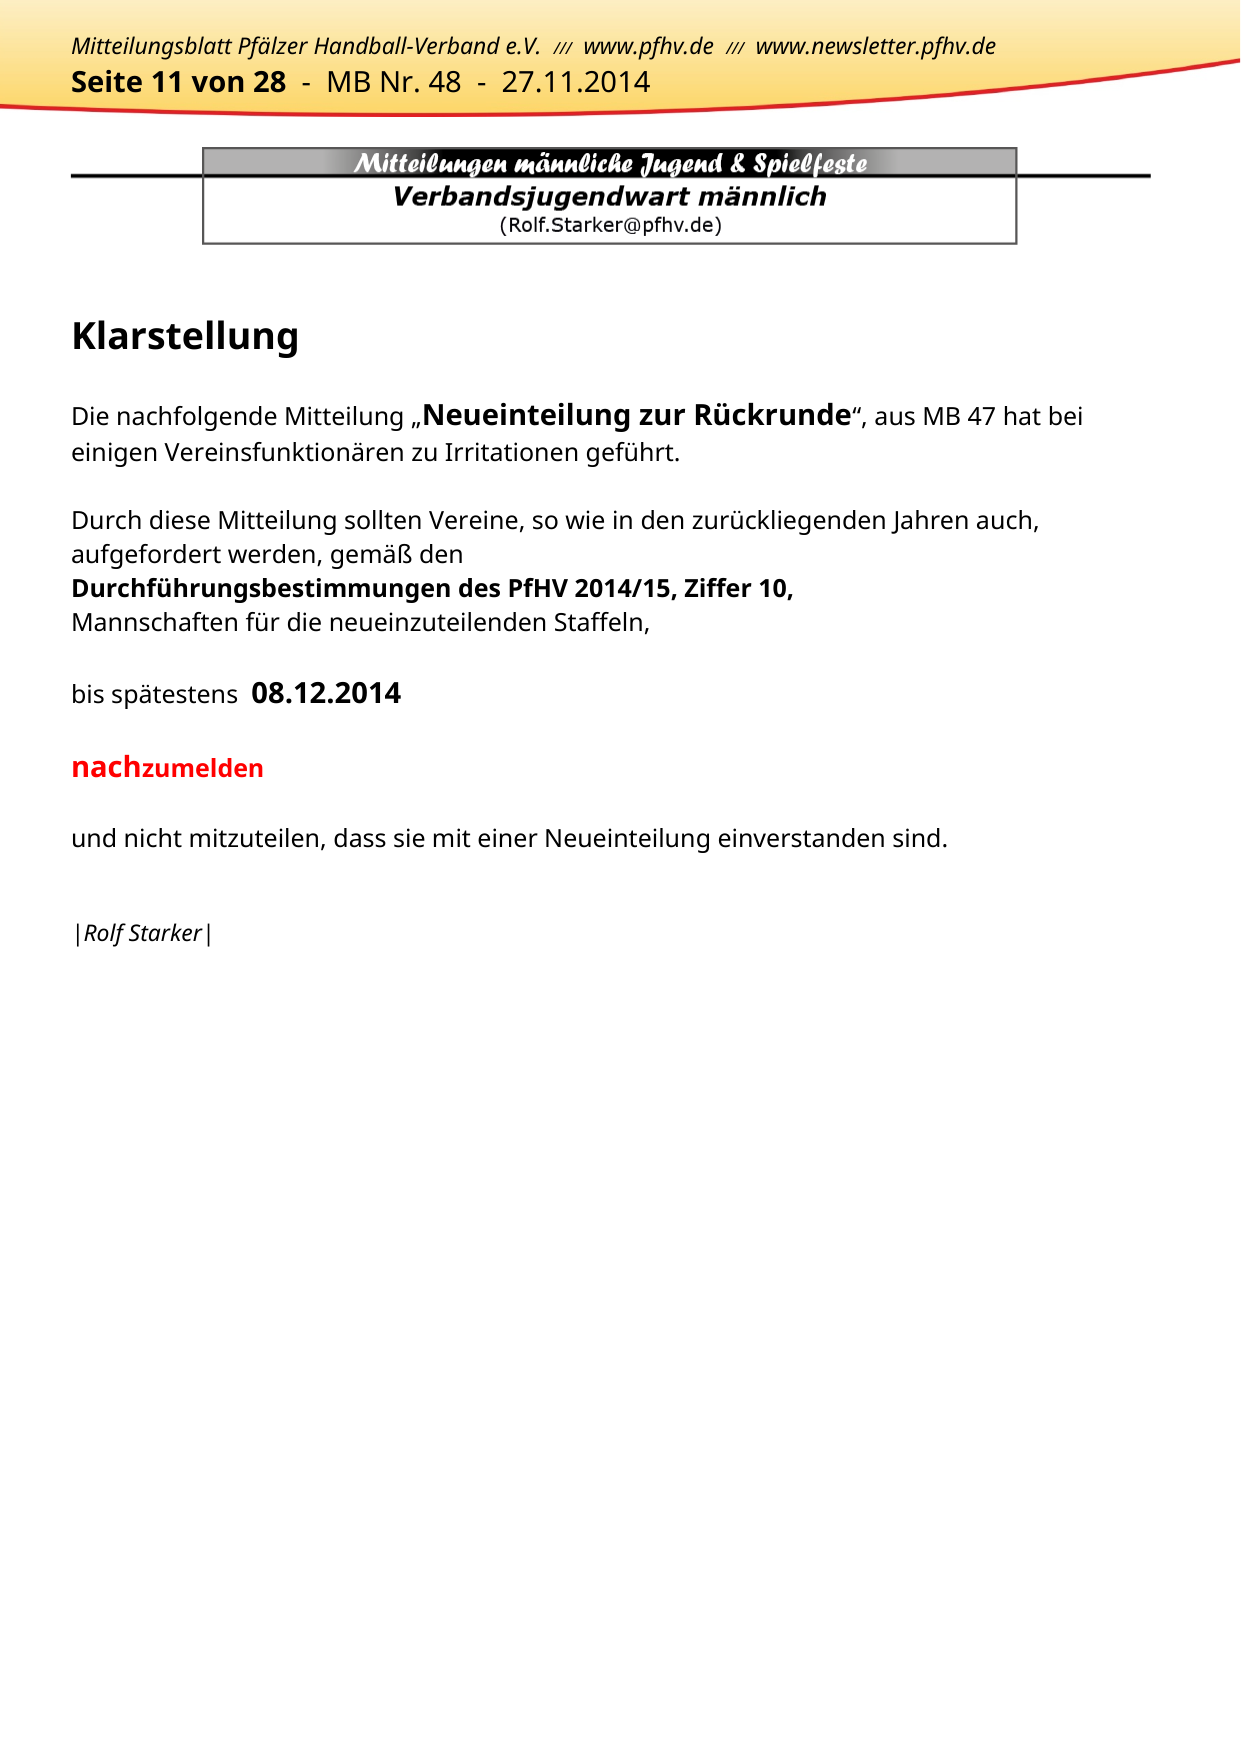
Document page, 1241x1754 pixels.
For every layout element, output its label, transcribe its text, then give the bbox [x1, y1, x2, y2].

text Durch diese Mitteilung sollten Vereine, so wie in den zurückliegenden Jahren auch, aufgefordert werden, gemäß den [71, 502, 1169, 571]
text |Rolf Starker| [71, 917, 1169, 948]
text Durchführungsbestimmungen des PfHV 2014/15, Ziffer 10, [71, 571, 1169, 604]
text nachzumelden [71, 746, 1169, 786]
text Die nachfolgende Mitteilung „Neueinteilung zur Rückrunde“, aus MB 47 hat bei einigen Vereinsfunktionären zu Irritationen geführt. [71, 394, 1169, 468]
text Klarstellung [71, 309, 1169, 361]
text Mannschaften für die neueinzuteilenden Staffeln, [71, 604, 1169, 639]
picture [70, 147, 1151, 245]
picture [0, 0, 1241, 117]
text bis spätestens 08.12.2014 [71, 673, 1169, 712]
text und nicht mitzuteilen, dass sie mit einer Neueinteilung einverstanden sind. [71, 820, 1169, 854]
